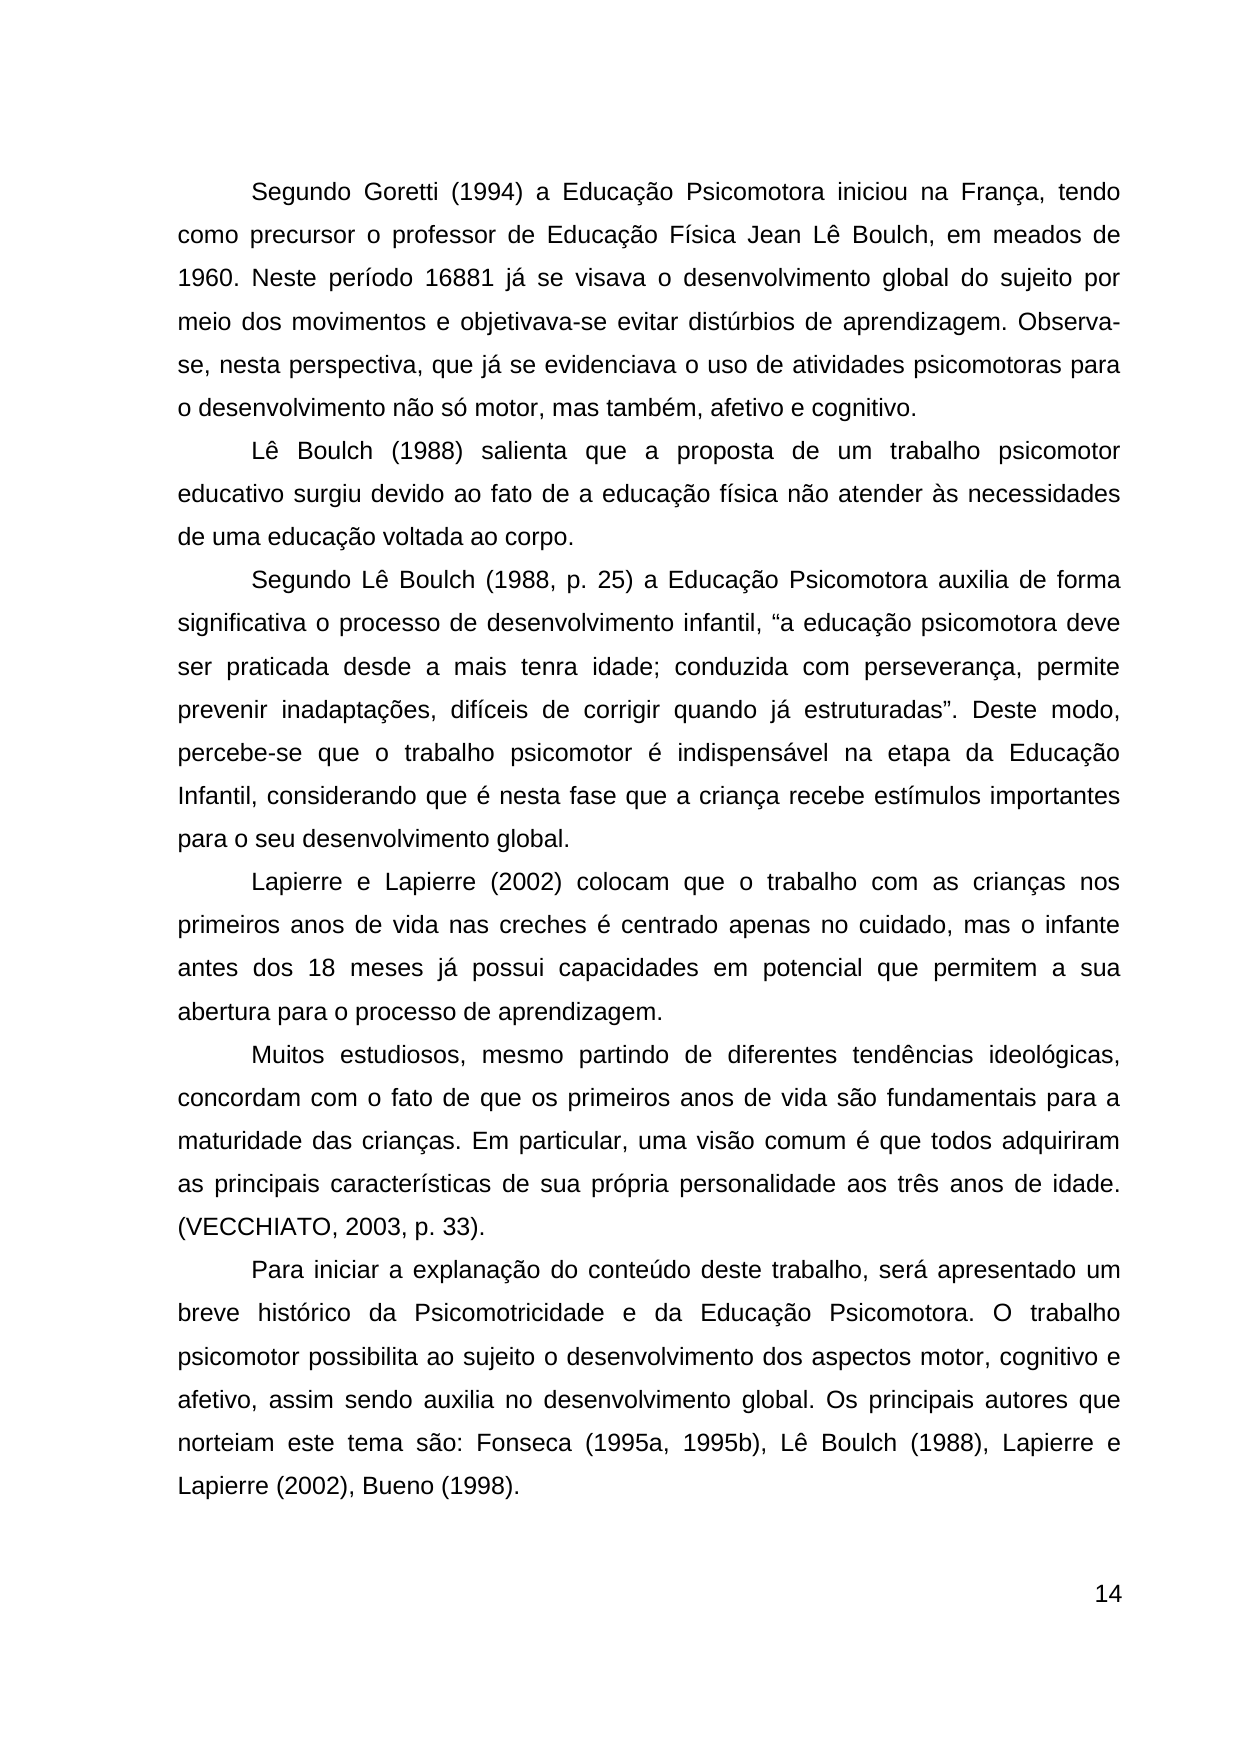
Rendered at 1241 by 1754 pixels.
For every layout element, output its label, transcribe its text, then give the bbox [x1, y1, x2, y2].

text Segundo Goretti (1994) a Educação Psicomotora iniciou na França, tendo como precursor o professor de Educação Física Jean Lê Boulch, em meados de 1960. Neste período 16881 já se visava o desenvolvimento global do sujeito por meio dos movimentos e objetivava-se evitar distúrbios de aprendizagem. Observa-se, nesta perspectiva, que já se evidenciava o uso de atividades psicomotoras para o desenvolvimento não só motor, mas também, afetivo e cognitivo. [177, 177, 1122, 422]
text Segundo Lê Boulch (1988, p. 25) a Educação Psicomotora auxilia de forma significativa o processo de desenvolvimento infantil, “a educação psicomotora deve ser praticada desde a mais tenra idade; conduzida com perseverança, permite prevenir inadaptações, difíceis de corrigir quando já estruturadas”. Deste modo, percebe-se que o trabalho psicomotor é indispensável na etapa da Educação Infantil, considerando que é nesta fase que a criança recebe estímulos importantes para o seu desenvolvimento global. [177, 565, 1122, 853]
text Lê Boulch (1988) salienta que a proposta de um trabalho psicomotor educativo surgiu devido ao fato de a educação física não atender às necessidades de uma educação voltada ao corpo. [177, 436, 1122, 551]
text Para iniciar a explanação do conteúdo deste trabalho, será apresentado um breve histórico da Psicomotricidade e da Educação Psicomotora. O trabalho psicomotor possibilita ao sujeito o desenvolvimento dos aspectos motor, cognitivo e afetivo, assim sendo auxilia no desenvolvimento global. Os principais autores que norteiam este tema são: Fonseca (1995a, 1995b), Lê Boulch (1988), Lapierre e Lapierre (2002), Bueno (1998). [177, 1255, 1122, 1500]
text Muitos estudiosos, mesmo partindo de diferentes tendências ideológicas, concordam com o fato de que os primeiros anos de vida são fundamentais para a maturidade das crianças. Em particular, uma visão comum é que todos adquiriram as principais características de sua própria personalidade aos três anos de idade. (VECCHIATO, 2003, p. 33). [177, 1040, 1122, 1241]
text Lapierre e Lapierre (2002) colocam que o trabalho com as crianças nos primeiros anos de vida nas creches é centrado apenas no cuidado, mas o infante antes dos 18 meses já possui capacidades em potencial que permitem a sua abertura para o processo de aprendizagem. [177, 867, 1122, 1025]
